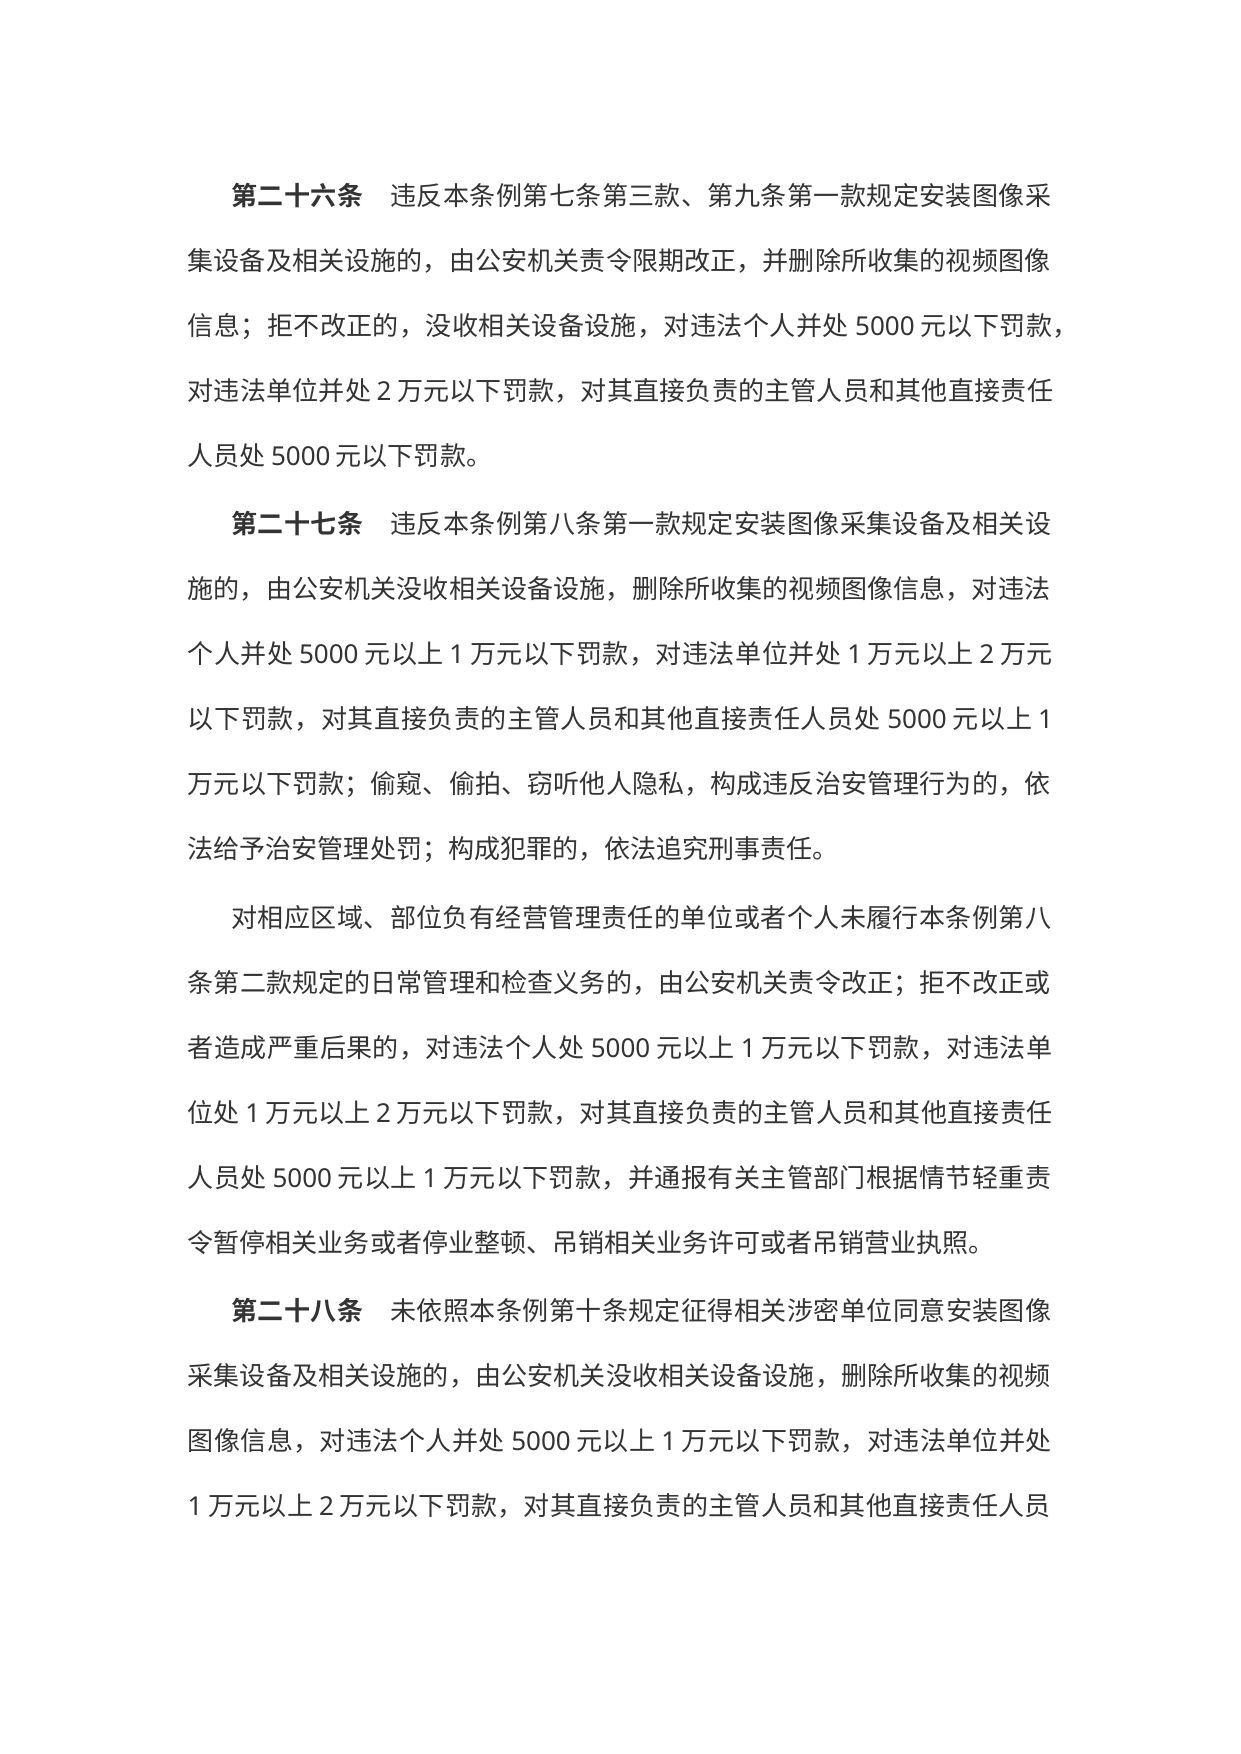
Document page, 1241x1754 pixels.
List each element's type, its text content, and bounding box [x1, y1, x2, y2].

text 第二十六条 违反本条例第七条第三款、第九条第一款规定安装图像采集设备及相关设施的，由公安机关责令限期改正，并删除所收集的视频图像信息；拒不改正的，没收相关设备设施，对违法个人并处5000元以下罚款，对违法单位并处2万元以下罚款，对其直接负责的主管人员和其他直接责任人员处5000元以下罚款。 [187, 162, 1053, 487]
text 对相应区域、部位负有经营管理责任的单位或者个人未履行本条例第八条第二款规定的日常管理和检查义务的，由公安机关责令改正；拒不改正或者造成严重后果的，对违法个人处5000元以上1万元以下罚款，对违法单位处1万元以上2万元以下罚款，对其直接负责的主管人员和其他直接责任人员处5000元以上1万元以下罚款，并通报有关主管部门根据情节轻重责令暂停相关业务或者停业整顿、吊销相关业务许可或者吊销营业执照。 [187, 883, 1053, 1273]
text 第二十七条 违反本条例第八条第一款规定安装图像采集设备及相关设施的，由公安机关没收相关设备设施，删除所收集的视频图像信息，对违法个人并处5000元以上1万元以下罚款，对违法单位并处1万元以上2万元以下罚款，对其直接负责的主管人员和其他直接责任人员处5000元以上1万元以下罚款；偷窥、偷拍、窃听他人隐私，构成违反治安管理行为的，依法给予治安管理处罚；构成犯罪的，依法追究刑事责任。 [187, 490, 1053, 880]
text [187, 1276, 1053, 1536]
